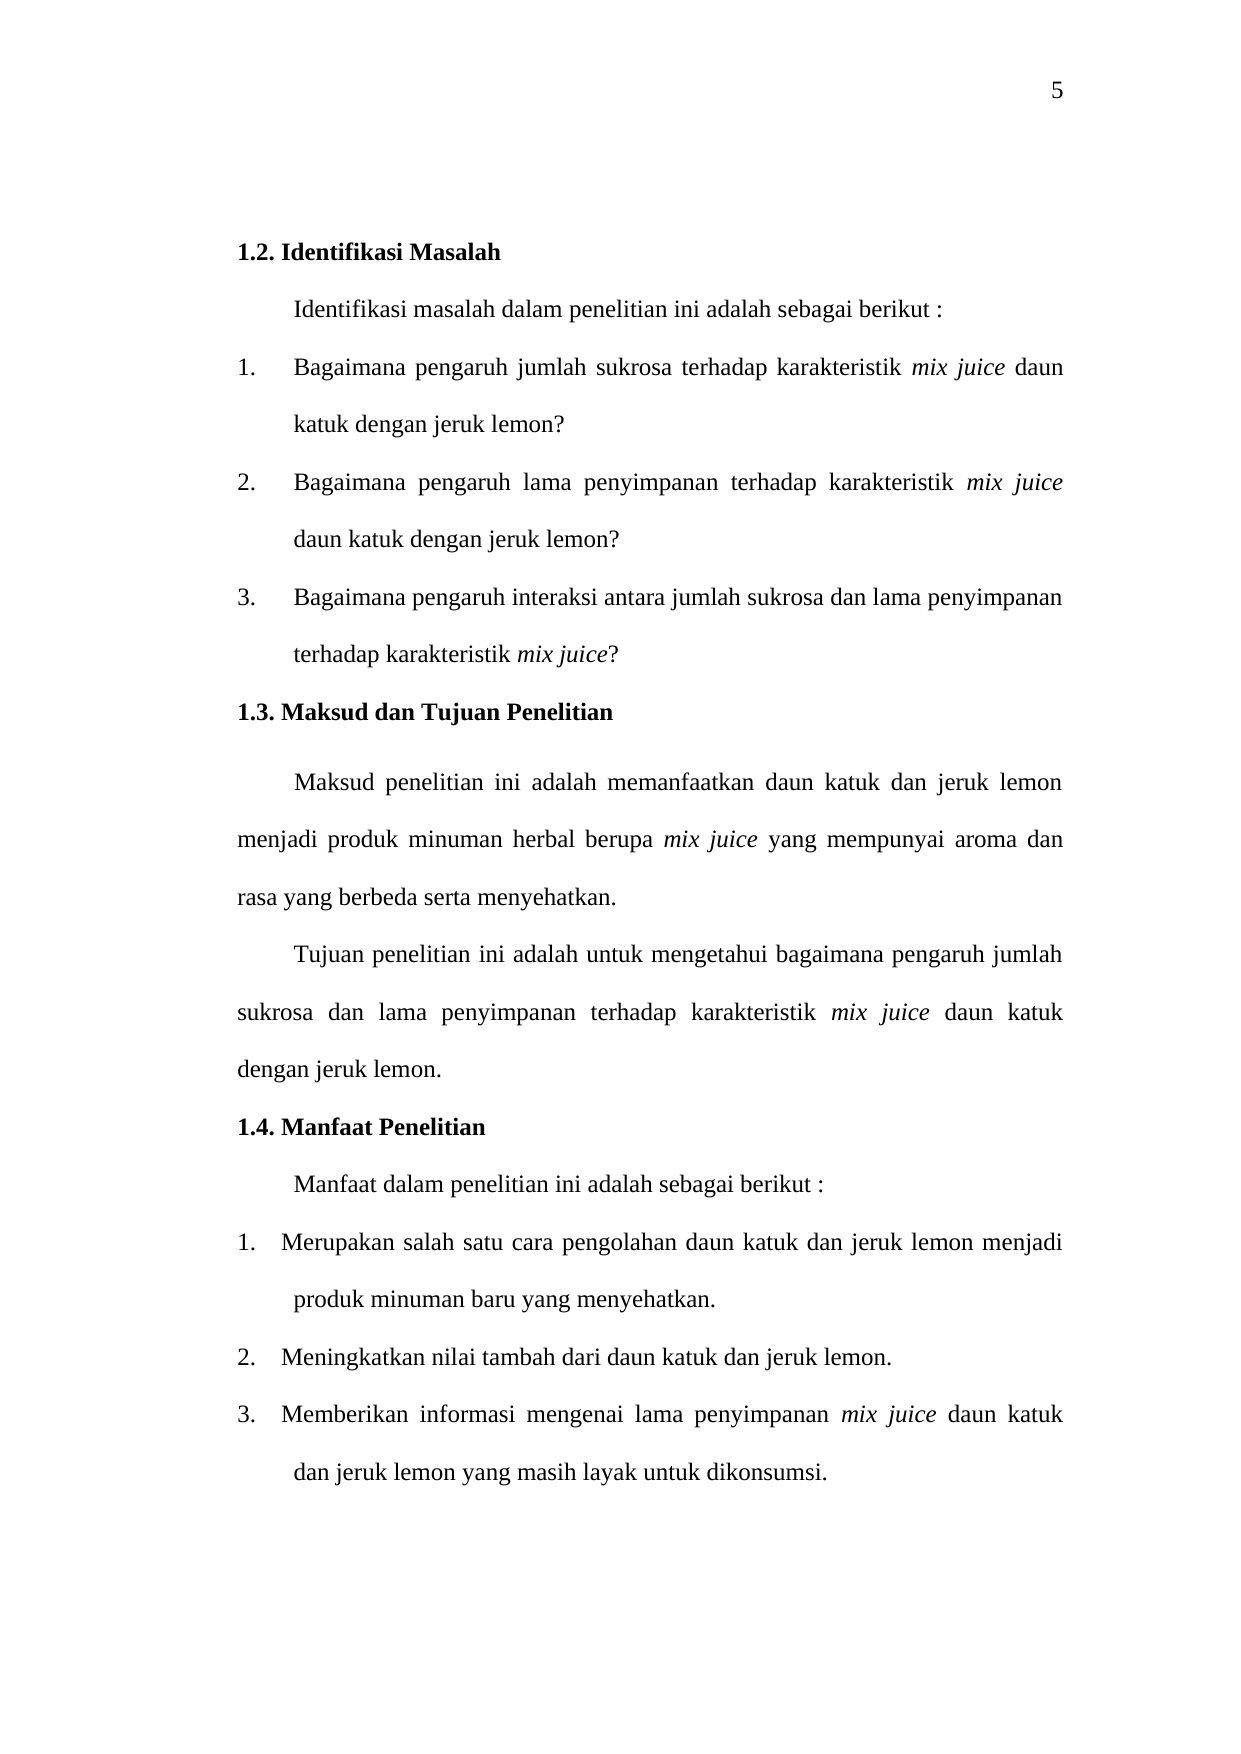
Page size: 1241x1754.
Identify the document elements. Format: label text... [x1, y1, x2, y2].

list Identifikasi Masalah [237, 237, 1063, 266]
text Tujuan penelitian ini adalah untuk mengetahui bagaimana pengaruh jumlah sukrosa dan lama penyimpanan terhadap karakteristik mix juice daun katuk dengan jeruk lemon. [237, 939, 1063, 1083]
list Manfaat Penelitian [237, 1112, 1063, 1141]
list Bagaimana pengaruh interaksi antara jumlah sukrosa dan lama penyimpanan terhadap karakteristik mix juice? [237, 582, 1063, 668]
list Bagaimana pengaruh lama penyimpanan terhadap karakteristik mix juice daun katuk dengan jeruk lemon? [237, 467, 1063, 553]
list Identifikasi masalah dalam penelitian ini adalah sebagai berikut : [237, 294, 1063, 323]
list Merupakan salah satu cara pengolahan daun katuk dan jeruk lemon menjadi produk minuman baru yang menyehatkan. [237, 1227, 1063, 1313]
list Maksud dan Tujuan Penelitian [237, 697, 1063, 726]
list Bagaimana pengaruh jumlah sukrosa terhadap karakteristik mix juice daun katuk dengan jeruk lemon? [237, 352, 1063, 438]
list Meningkatkan nilai tambah dari daun katuk dan jeruk lemon. [237, 1342, 1063, 1371]
list Memberikan informasi mengenai lama penyimpanan mix juice daun katuk dan jeruk lemon yang masih layak untuk dikonsumsi. [237, 1399, 1063, 1486]
text Manfaat dalam penelitian ini adalah sebagai berikut : [237, 1169, 1063, 1198]
text Maksud penelitian ini adalah memanfaatkan daun katuk dan jeruk lemon menjadi produk minuman herbal berupa mix juice yang mempunyai aroma dan rasa yang berbeda serta menyehatkan. [237, 767, 1063, 911]
